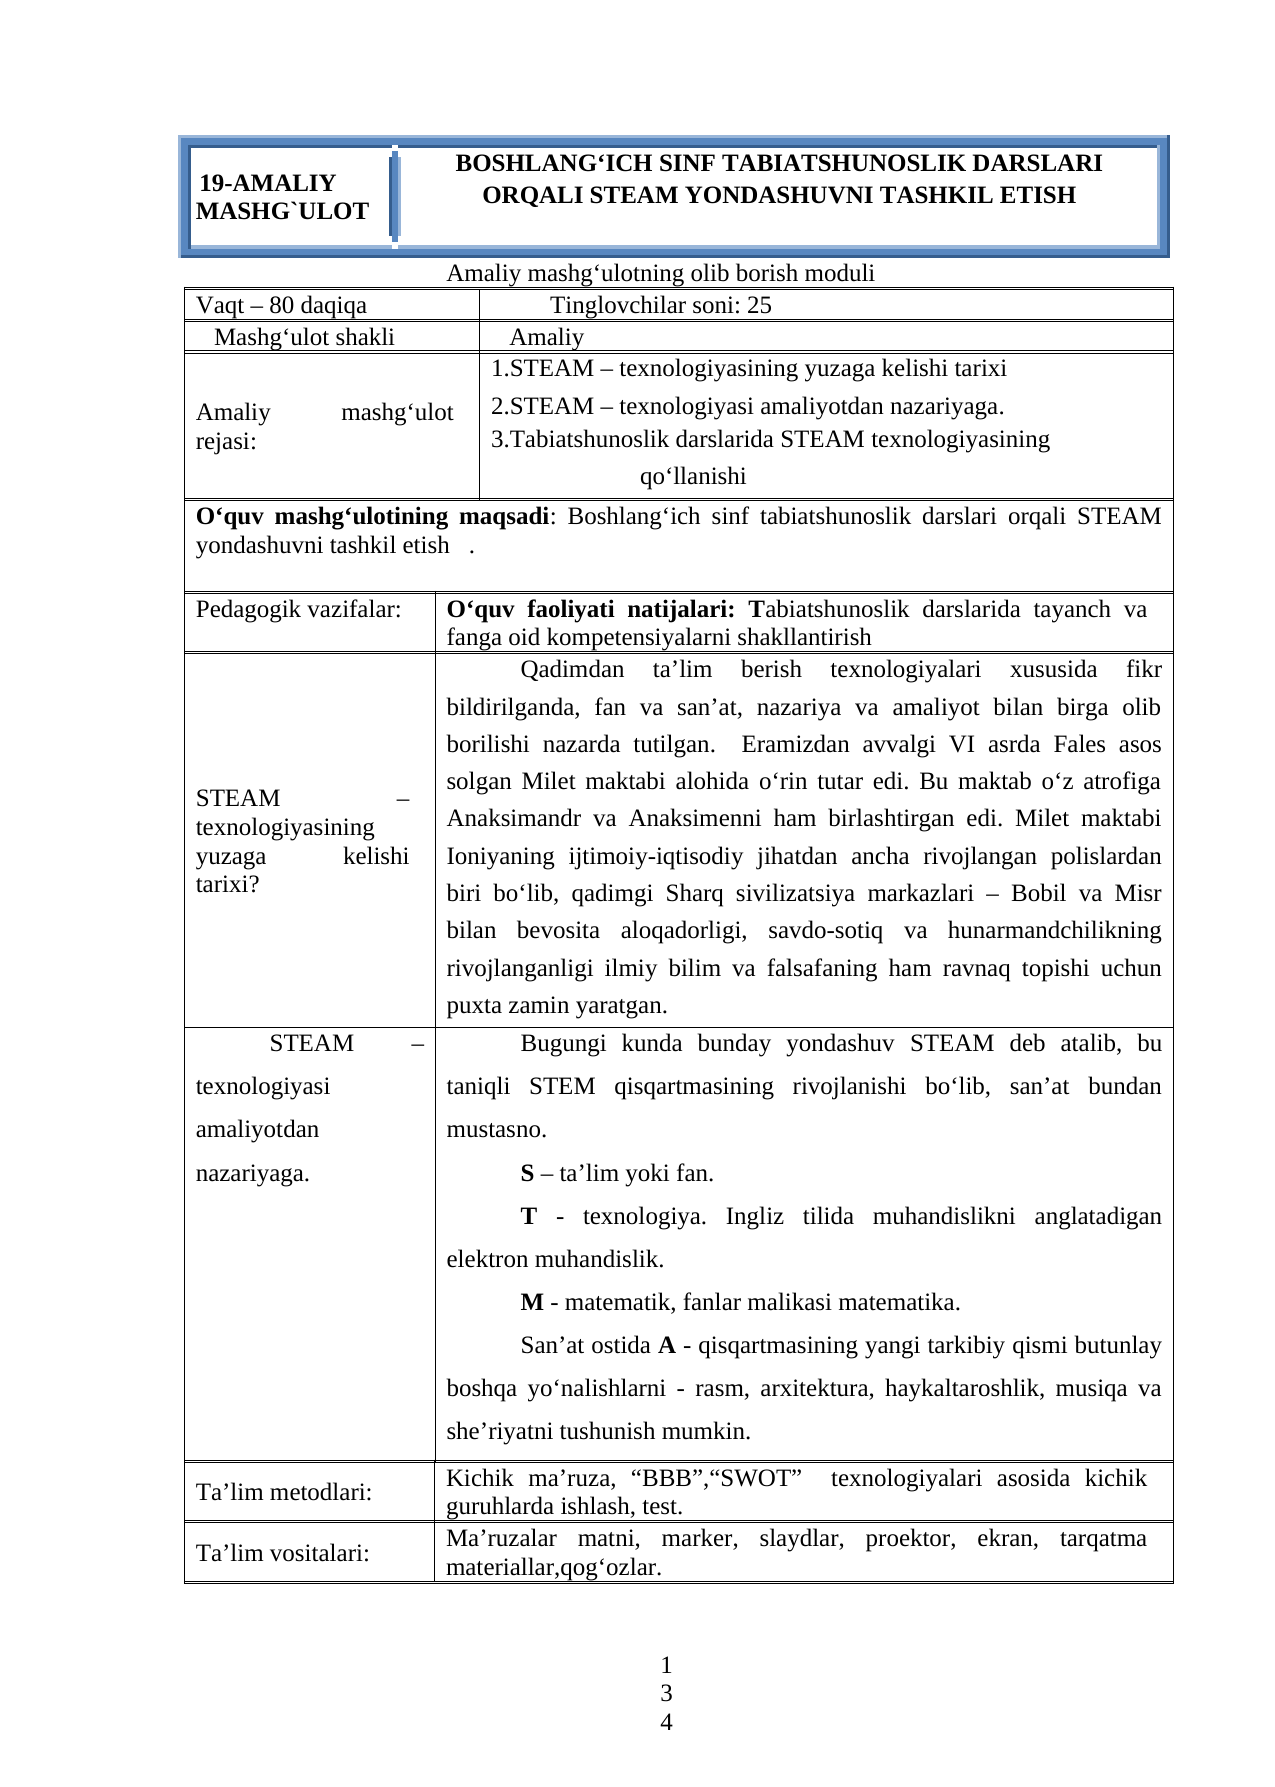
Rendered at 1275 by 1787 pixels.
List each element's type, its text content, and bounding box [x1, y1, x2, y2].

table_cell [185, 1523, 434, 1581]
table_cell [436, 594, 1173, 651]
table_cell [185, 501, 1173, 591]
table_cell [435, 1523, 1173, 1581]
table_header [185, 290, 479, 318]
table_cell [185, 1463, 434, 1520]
text Amaliy mashg‘ulotning olib borish moduli [184, 258, 1137, 287]
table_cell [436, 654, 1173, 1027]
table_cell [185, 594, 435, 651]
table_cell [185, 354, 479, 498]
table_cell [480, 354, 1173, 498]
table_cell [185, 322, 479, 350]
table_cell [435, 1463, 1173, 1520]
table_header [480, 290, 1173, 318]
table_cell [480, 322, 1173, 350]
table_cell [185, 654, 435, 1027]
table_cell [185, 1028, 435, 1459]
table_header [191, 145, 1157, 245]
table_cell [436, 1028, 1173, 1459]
